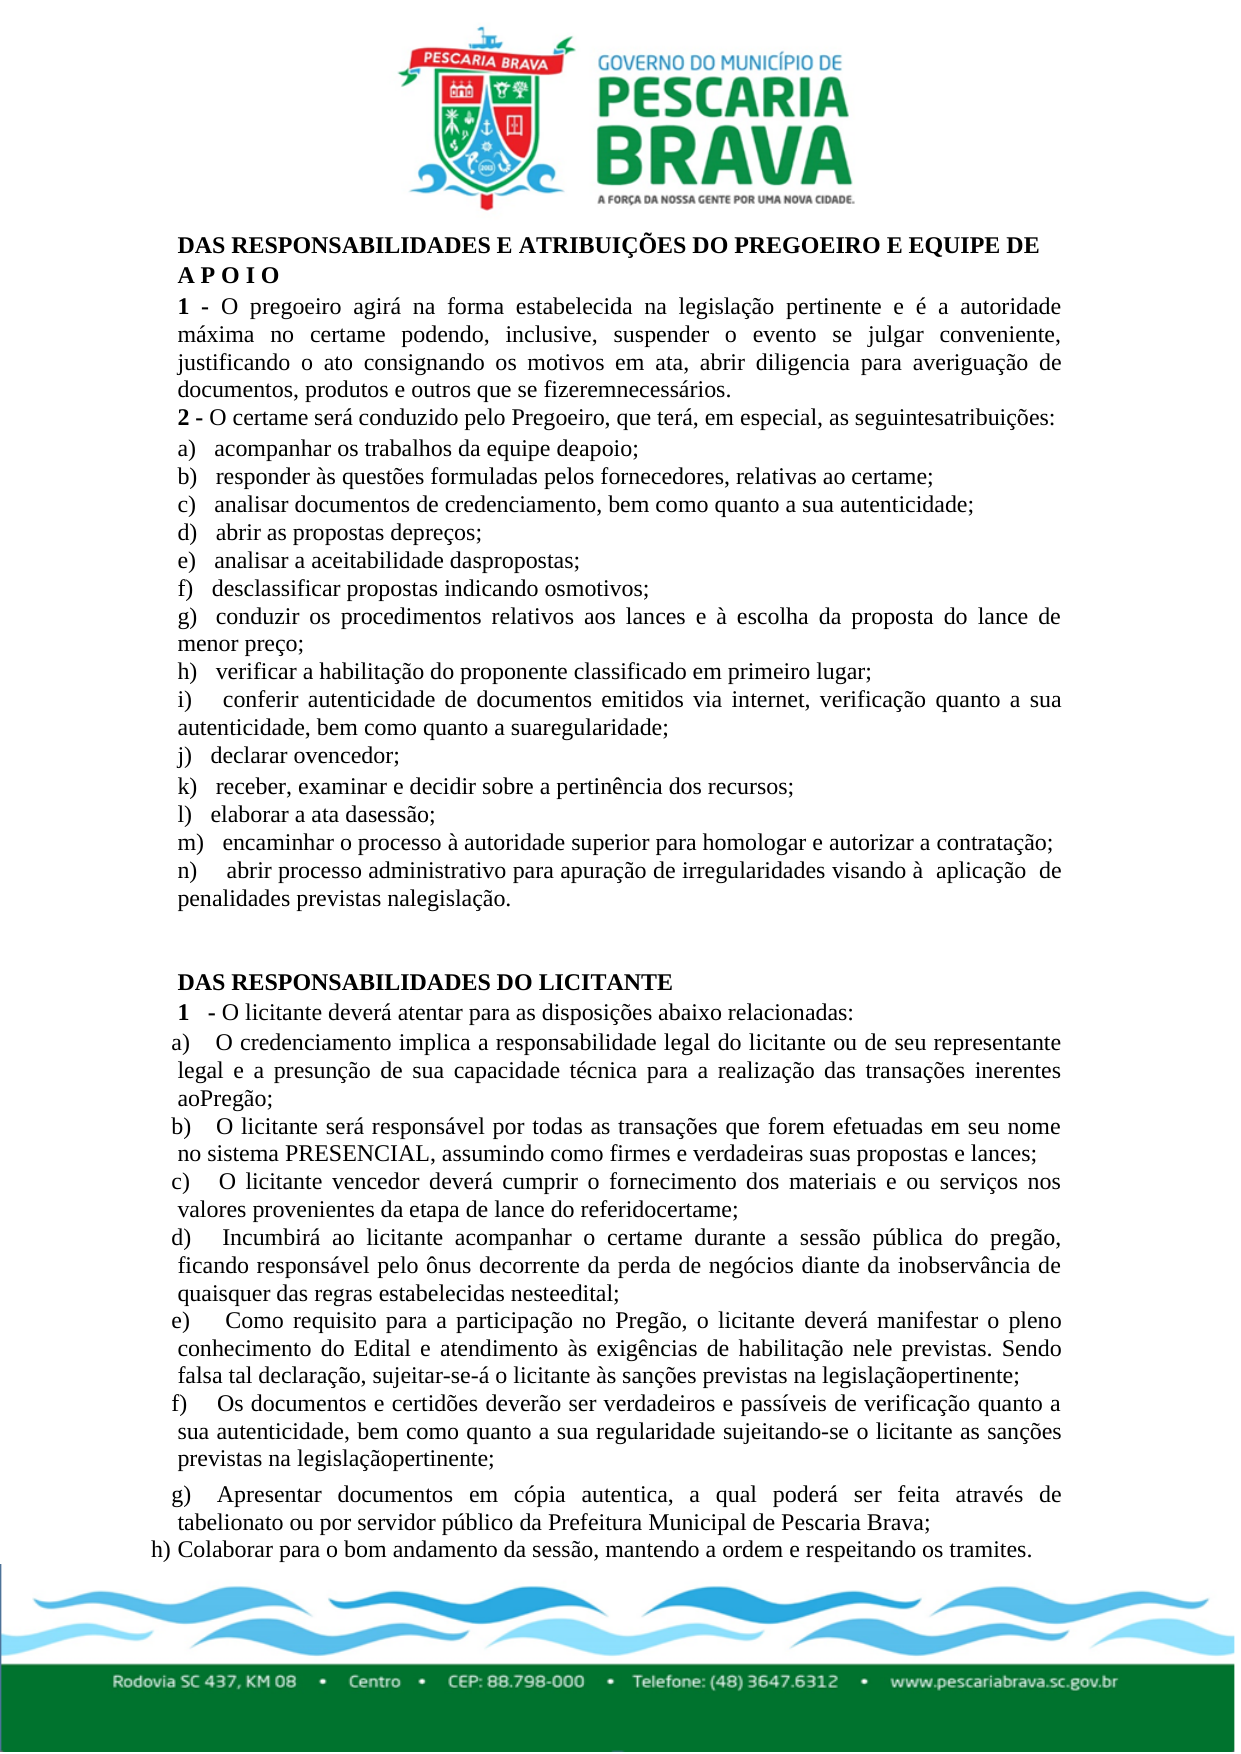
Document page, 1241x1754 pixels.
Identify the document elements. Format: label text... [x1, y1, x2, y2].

list Os documentos e certidões deverão ser verdadeiros e passíveis de verificação quanto a sua autenticidade, bem como quanto a sua regularidade sujeitando-se o licitante as sanções previstas na legislaçãopertinente; [171, 1389, 1063, 1472]
text 2 - O certame será conduzido pelo Pregoeiro, que terá, em especial, as seguintesatribuições: [177, 403, 1063, 431]
picture [73, 0, 1159, 232]
list O credenciamento implica a responsabilidade legal do licitante ou de seu representante legal e a presunção de sua capacidade técnica para a realização das transações inerentes aoPregão; [171, 1028, 1063, 1111]
list desclassificar propostas indicando osmotivos; [177, 574, 1063, 601]
text DAS RESPONSABILIDADES DO LICITANTE [177, 968, 1063, 995]
list Apresentar documentos em cópia autentica, a qual poderá ser feita através de tabelionato ou por servidor público da Prefeitura Municipal de Pescaria Brava; [171, 1480, 1063, 1535]
list analisar a aceitabilidade daspropostas; [177, 546, 1063, 573]
list acompanhar os trabalhos da equipe deapoio; [177, 434, 1063, 461]
text DAS RESPONSABILIDADES E ATRIBUIÇÕES DO PREGOEIRO E EQUIPE DE APOIO [177, 232, 1063, 289]
list abrir as propostas depreços; [177, 518, 1063, 545]
list Como requisito para a participação no Pregão, o licitante deverá manifestar o pleno conhecimento do Edital e atendimento às exigências de habilitação nele previstas. Sendo falsa tal declaração, sujeitar-se-á o licitante às sanções previstas na legislaçãopertinente; [171, 1306, 1063, 1389]
list verificar a habilitação do proponente classificado em primeiro lugar; [177, 657, 1063, 685]
picture [0, 1564, 1235, 1752]
list Colaborar para o bom andamento da sessão, mantendo a ordem e respeitando os tramites. [151, 1535, 1063, 1563]
list declarar ovencedor; [177, 741, 1063, 769]
list Incumbirá ao licitante acompanhar o certame durante a sessão pública do pregão, ficando responsável pelo ônus decorrente da perda de negócios diante da inobservância de quaisquer das regras estabelecidas nesteedital; [171, 1223, 1063, 1306]
list O licitante será responsável por todas as transações que forem efetuadas em seu nome no sistema PRESENCIAL, assumindo como firmes e verdadeiras suas propostas e lances; [171, 1112, 1063, 1167]
list analisar documentos de credenciamento, bem como quanto a sua autenticidade; [177, 490, 1063, 517]
list conferir autenticidade de documentos emitidos via internet, verificação quanto a sua autenticidade, bem como quanto a suaregularidade; [177, 685, 1063, 741]
list responder às questões formuladas pelos fornecedores, relativas ao certame; [177, 462, 1063, 489]
list elaborar a ata dasessão; [177, 800, 1063, 827]
list encaminhar o processo à autoridade superior para homologar e autorizar a contratação; [177, 828, 1063, 855]
list conduzir os procedimentos relativos aos lances e à escolha da proposta do lance de menor preço; [177, 602, 1063, 657]
list O licitante vencedor deverá cumprir o fornecimento dos materiais e ou serviços nos valores provenientes da etapa de lance do referidocertame; [171, 1167, 1063, 1223]
list abrir processo administrativo para apuração de irregularidades visando à aplicação de penalidades previstas nalegislação. [177, 856, 1063, 911]
list receber, examinar e decidir sobre a pertinência dos recursos; [177, 772, 1063, 799]
text 1 - O pregoeiro agirá na forma estabelecida na legislação pertinente e é a autoridade máxima no certame podendo, inclusive, suspender o evento se julgar conveniente, justificando o ato consignando os motivos em ata, abrir diligencia para averiguação de documentos, produtos e outros que se fizeremnecessários. [177, 292, 1063, 403]
list - O licitante deverá atentar para as disposições abaixo relacionadas: [177, 998, 1063, 1026]
